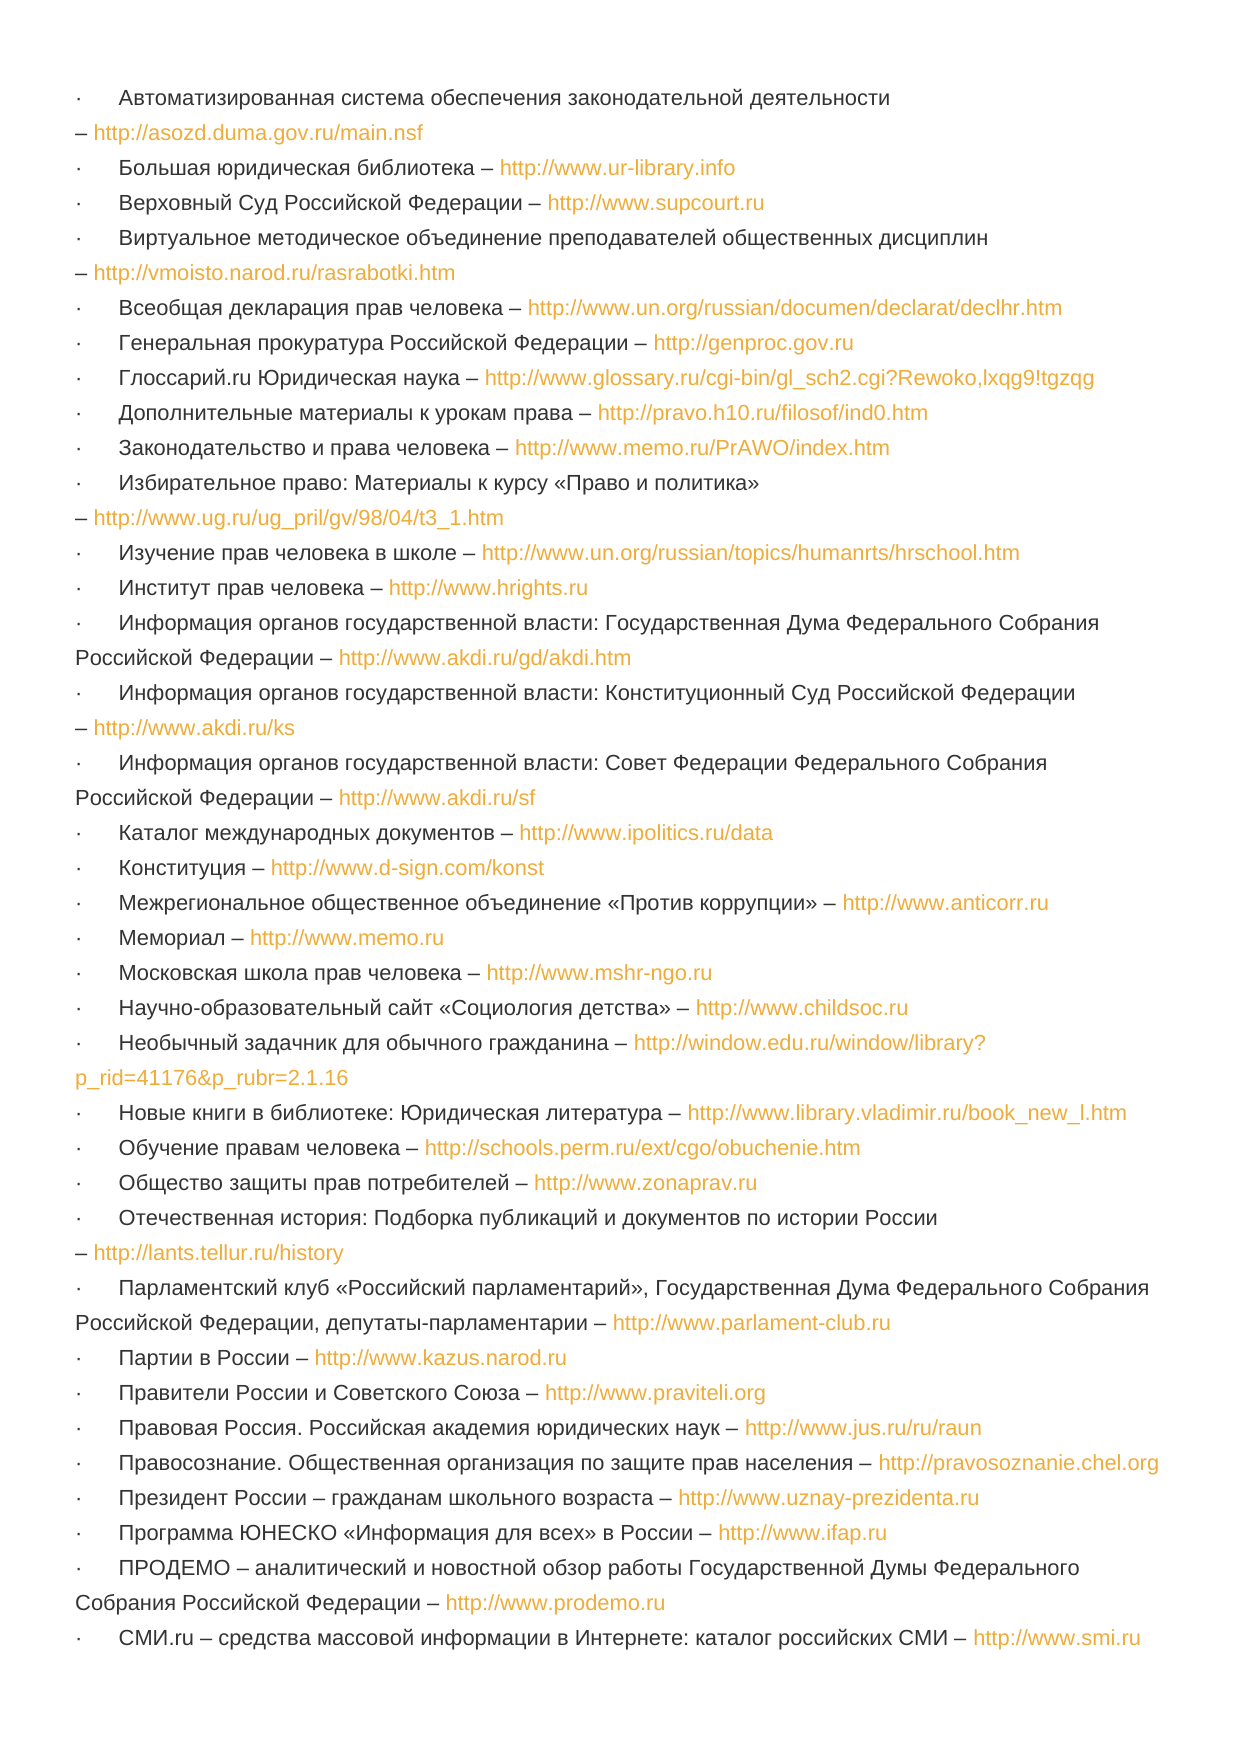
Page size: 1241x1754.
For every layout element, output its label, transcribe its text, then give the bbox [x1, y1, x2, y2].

text · Партии в России – http://www.kazus.narod.ru [75, 1335, 1165, 1370]
text · Информация органов государственной власти: Конституционный Суд Российской Федерации – http://www.akdi.ru/ks [75, 670, 1165, 740]
text · Правовая Россия. Российская академия юридических наук – http://www.jus.ru/ru/raun [75, 1405, 1165, 1440]
text · Большая юридическая библиотека – http://www.ur-library.info [75, 145, 1165, 180]
text · Автоматизированная система обеспечения законодательной деятельности – http://asozd.duma.gov.ru/main.nsf [75, 75, 1165, 145]
text · Общество защиты прав потребителей – http://www.zonaprav.ru [75, 1160, 1165, 1195]
text · Всеобщая декларация прав человека – http://www.un.org/russian/documen/declarat/declhr.htm [75, 285, 1165, 320]
text · Правосознание. Общественная организация по защите прав населения – http://pravosoznanie.chel.org [75, 1440, 1165, 1475]
text · Отечественная история: Подборка публикаций и документов по истории России – http://lants.tellur.ru/history [75, 1195, 1165, 1265]
text · Мемориал – http://www.memo.ru [75, 915, 1165, 950]
text · СМИ.ru – средства массовой информации в Интернете: каталог российских СМИ – http://www.smi.ru [75, 1615, 1165, 1650]
text · Виртуальное методическое объединение преподавателей общественных дисциплин – http://vmoisto.narod.ru/rasrabotki.htm [75, 215, 1165, 285]
text · Необычный задачник для обычного гражданина – http://window.edu.ru/window/library?p_rid=41176&p_rubr=2.1.16 [75, 1020, 1165, 1090]
text · Научно-образовательный сайт «Социология детства» – http://www.childsoc.ru [75, 985, 1165, 1020]
text · Программа ЮНЕСКО «Информация для всех» в России – http://www.ifap.ru [75, 1510, 1165, 1545]
text · Новые книги в библиотеке: Юридическая литература – http://www.library.vladimir.ru/book_new_l.htm [75, 1090, 1165, 1125]
text · Правители России и Советского Союза – http://www.praviteli.org [75, 1370, 1165, 1405]
text · Изучение прав человека в школе – http://www.un.org/russian/topics/humanrts/hrschool.htm [75, 530, 1165, 565]
text · Конституция – http://www.d-sign.com/konst [75, 845, 1165, 880]
text · Глоссарий.ru Юридическая наука – http://www.glossary.ru/cgi-bin/gl_sch2.cgi?Rewoko,lxqg9!tgzqg [75, 355, 1165, 390]
text · Законодательство и права человека – http://www.memo.ru/PrAWO/index.htm [75, 425, 1165, 460]
text · Московская школа прав человека – http://www.mshr-ngo.ru [75, 950, 1165, 985]
text · Избирательное право: Материалы к курсу «Право и политика» – http://www.ug.ru/ug_pril/gv/98/04/t3_1.htm [75, 460, 1165, 530]
text · Институт прав человека – http://www.hrights.ru [75, 565, 1165, 600]
text · Президент России – гражданам школьного возраста – http://www.uznay-prezidenta.ru [75, 1475, 1165, 1510]
text · Межрегиональное общественное объединение «Против коррупции» – http://www.anticorr.ru [75, 880, 1165, 915]
text · Генеральная прокуратура Российской Федерации – http://genproc.gov.ru [75, 320, 1165, 355]
text · Парламентский клуб «Российский парламентарий», Государственная Дума Федерального Собрания Российской Федерации, депутаты-парламентарии – http://www.parlament-club.ru [75, 1265, 1165, 1335]
text · Каталог международных документов – http://www.ipolitics.ru/data [75, 810, 1165, 845]
text · Верховный Суд Российской Федерации – http://www.supcourt.ru [75, 180, 1165, 215]
text · Обучение правам человека – http://schools.perm.ru/ext/cgo/obuchenie.htm [75, 1125, 1165, 1160]
text · Информация органов государственной власти: Совет Федерации Федерального Собрания Российской Федерации – http://www.akdi.ru/sf [75, 740, 1165, 810]
text · Дополнительные материалы к урокам права – http://pravo.h10.ru/filosof/ind0.htm [75, 390, 1165, 425]
text · Информация органов государственной власти: Государственная Дума Федерального Собрания Российской Федерации – http://www.akdi.ru/gd/akdi.htm [75, 600, 1165, 670]
text · ПРОДЕМО – аналитический и новостной обзор работы Государственной Думы Федерального Собрания Российской Федерации – http://www.prodemo.ru [75, 1545, 1165, 1615]
